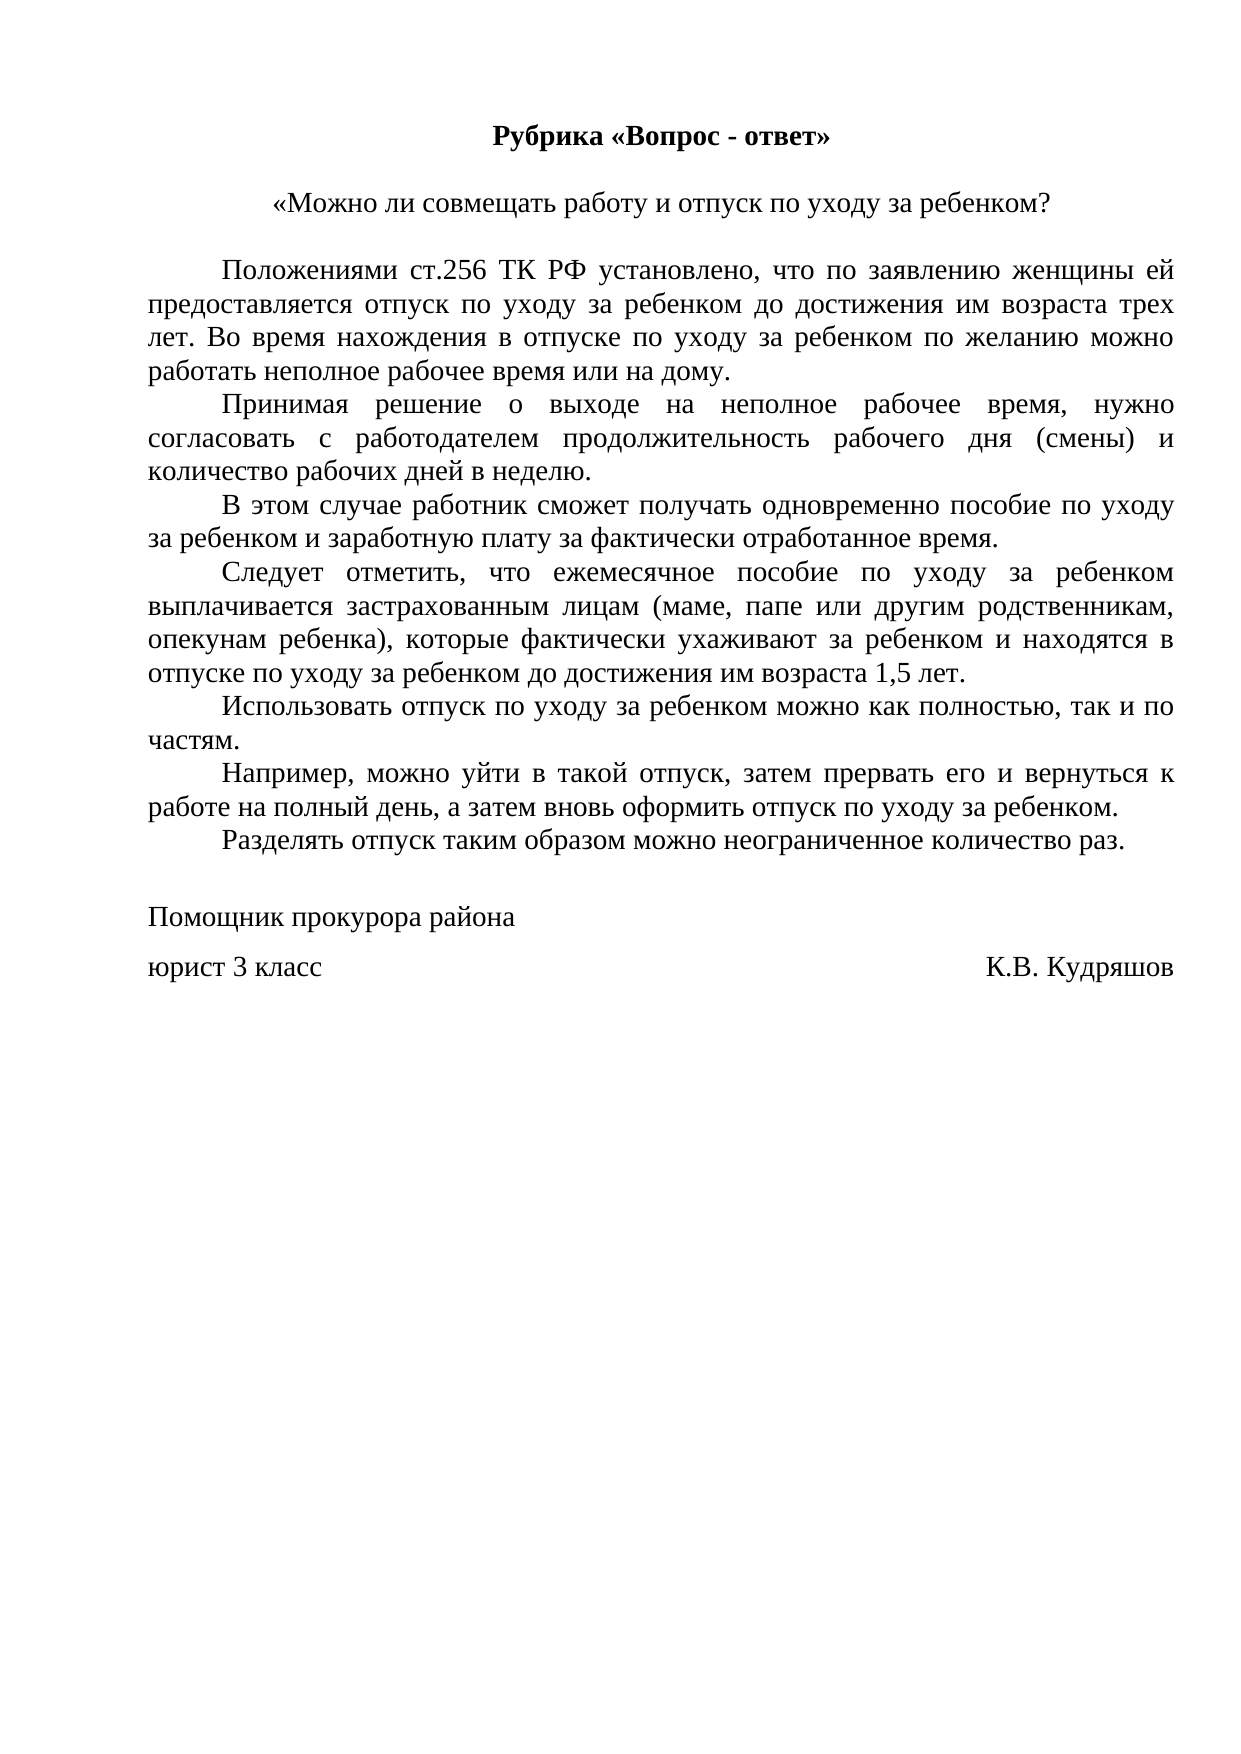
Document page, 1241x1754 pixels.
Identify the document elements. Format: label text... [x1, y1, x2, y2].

text Положениями ст.256 ТК РФ установлено, что по заявлению женщины ей предоставляется отпуск по уходу за ребенком до достижения им возраста трех лет. Во время нахождения в отпуске по уходу за ребенком по желанию можно работать неполное рабочее время или на дому. [148, 252, 1175, 386]
text Использовать отпуск по уходу за ребенком можно как полностью, так и по частям. [148, 688, 1175, 755]
text «Можно ли совмещать работу и отпуск по уходу за ребенком? [148, 185, 1175, 219]
text Помощник прокурора района [148, 906, 1175, 931]
text Принимая решение о выходе на неполное рабочее время, нужно согласовать с работодателем продолжительность рабочего дня (смены) и количество рабочих дней в неделю. [148, 386, 1175, 487]
text Разделять отпуск таким образом можно неограниченное количество раз. [148, 822, 1175, 856]
text юрист 3 класс К.В. Кудряшов [148, 956, 1175, 981]
text Например, можно уйти в такой отпуск, затем прервать его и вернуться к работе на полный день, а затем вновь оформить отпуск по уходу за ребенком. [148, 755, 1175, 822]
text Рубрика «Вопрос - ответ» [148, 118, 1175, 152]
text В этом случае работник сможет получать одновременно пособие по уходу за ребенком и заработную плату за фактически отработанное время. [148, 487, 1175, 554]
text Следует отметить, что ежемесячное пособие по уходу за ребенком выплачивается застрахованным лицам (маме, папе или другим родственникам, опекунам ребенка), которые фактически ухаживают за ребенком и находятся в отпуске по уходу за ребенком до достижения им возраста 1,5 лет. [148, 554, 1175, 688]
